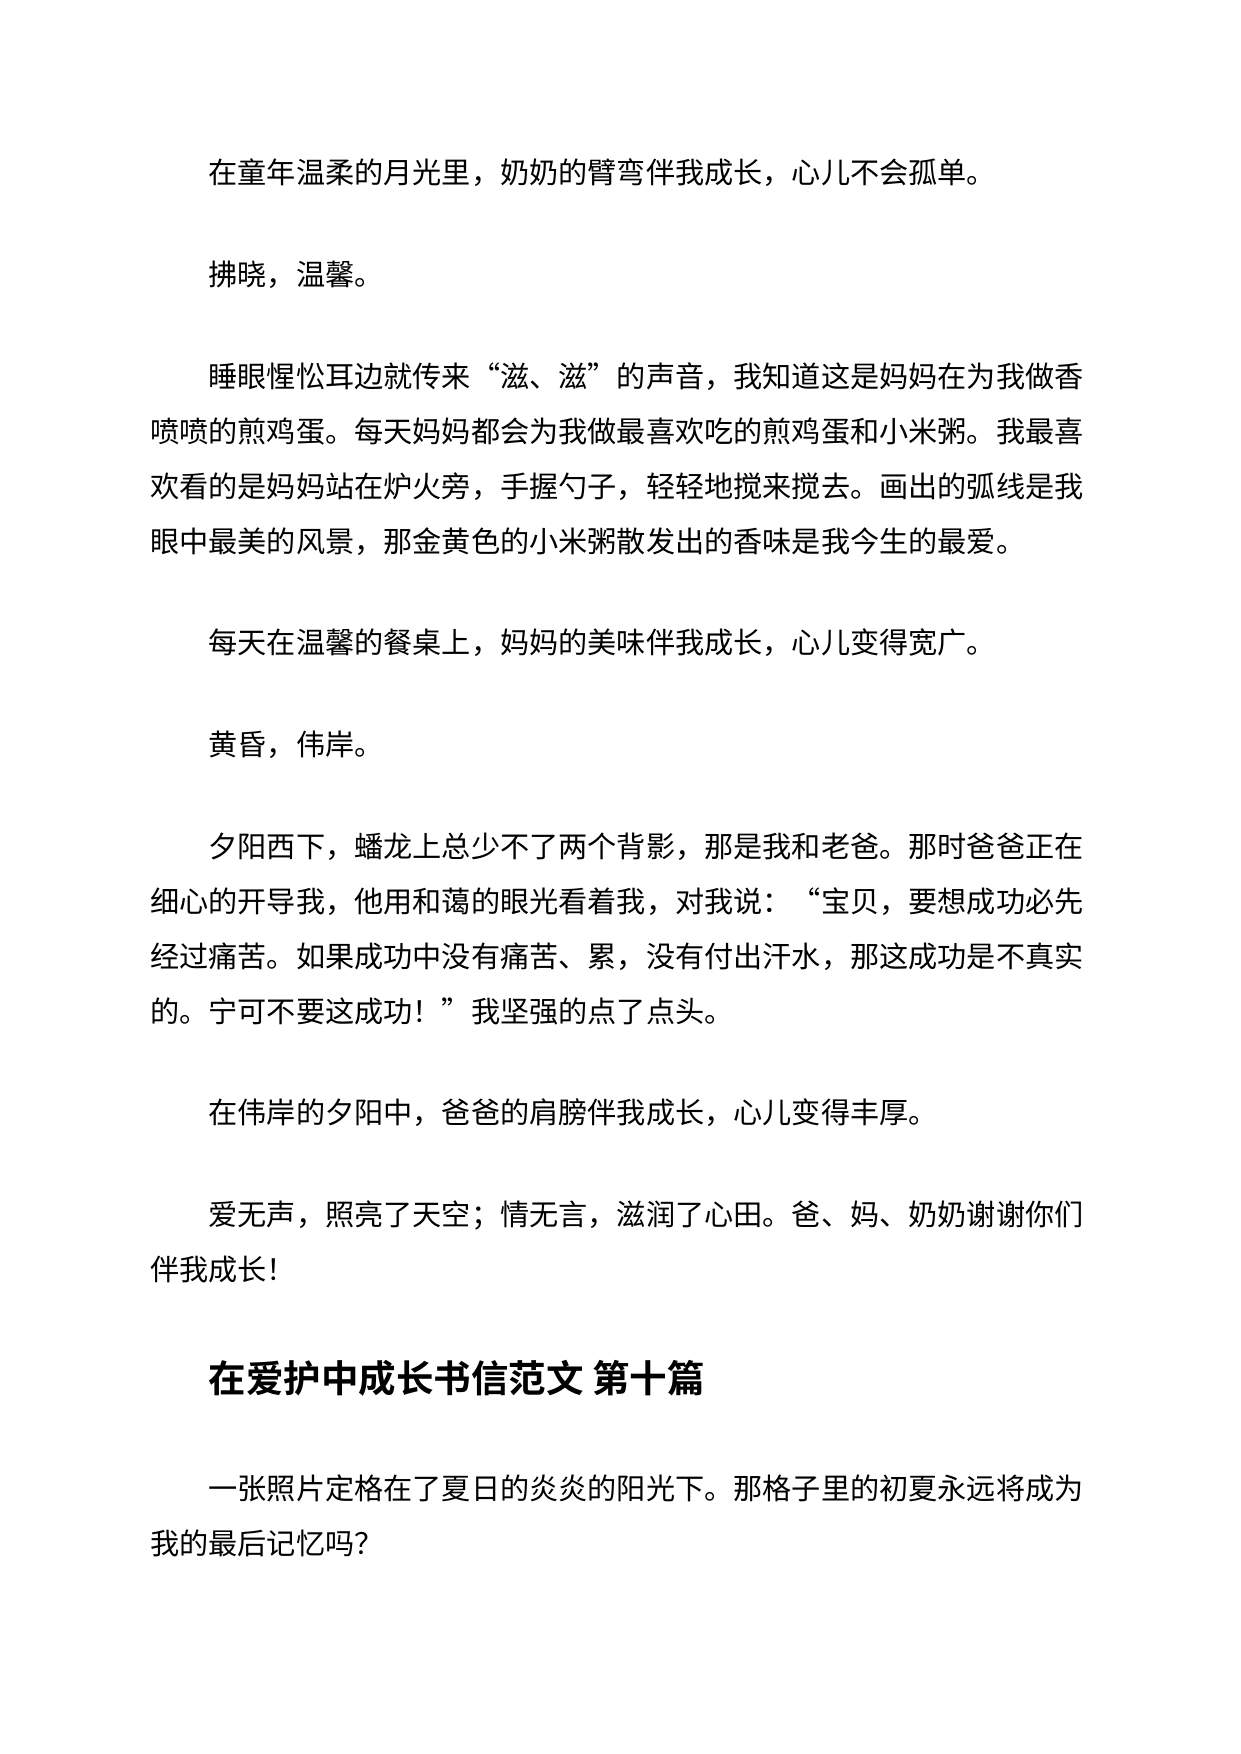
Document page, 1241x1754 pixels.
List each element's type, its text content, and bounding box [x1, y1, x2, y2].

text 每天在温馨的餐桌上，妈妈的美味伴我成长，心儿变得宽广。 [150, 620, 1090, 662]
text 夕阳西下，蟠龙上总少不了两个背影，那是我和老爸。那时爸爸正在细心的开导我，他用和蔼的眼光看着我，对我说：“宝贝，要想成功必先经过痛苦。如果成功中没有痛苦、累，没有付出汗水，那这成功是不真实的。宁可不要这成功！”我坚强的点了点头。 [150, 823, 1090, 1031]
text 一张照片定格在了夏日的炎炎的阳光下。那格子里的初夏永远将成为我的最后记忆吗？ [150, 1466, 1090, 1563]
text 爱无声，照亮了天空；情无言，滋润了心田。爸、妈、奶奶谢谢你们伴我成长！ [150, 1192, 1090, 1289]
text 睡眼惺忪耳边就传来“滋、滋”的声音，我知道这是妈妈在为我做香喷喷的煎鸡蛋。每天妈妈都会为我做最喜欢吃的煎鸡蛋和小米粥。我最喜欢看的是妈妈站在炉火旁，手握勺子，轻轻地搅来搅去。画出的弧线是我眼中最美的风景，那金黄色的小米粥散发出的香味是我今生的最爱。 [150, 353, 1090, 561]
text 在童年温柔的月光里，奶奶的臂弯伴我成长，心儿不会孤单。 [150, 150, 1090, 192]
text 黄昏，伟岸。 [150, 722, 1090, 764]
text 在伟岸的夕阳中，爸爸的肩膀伴我成长，心儿变得丰厚。 [150, 1090, 1090, 1132]
text 拂晓，温馨。 [150, 252, 1090, 294]
text 在爱护中成长书信范文 第十篇 [150, 1348, 1090, 1403]
